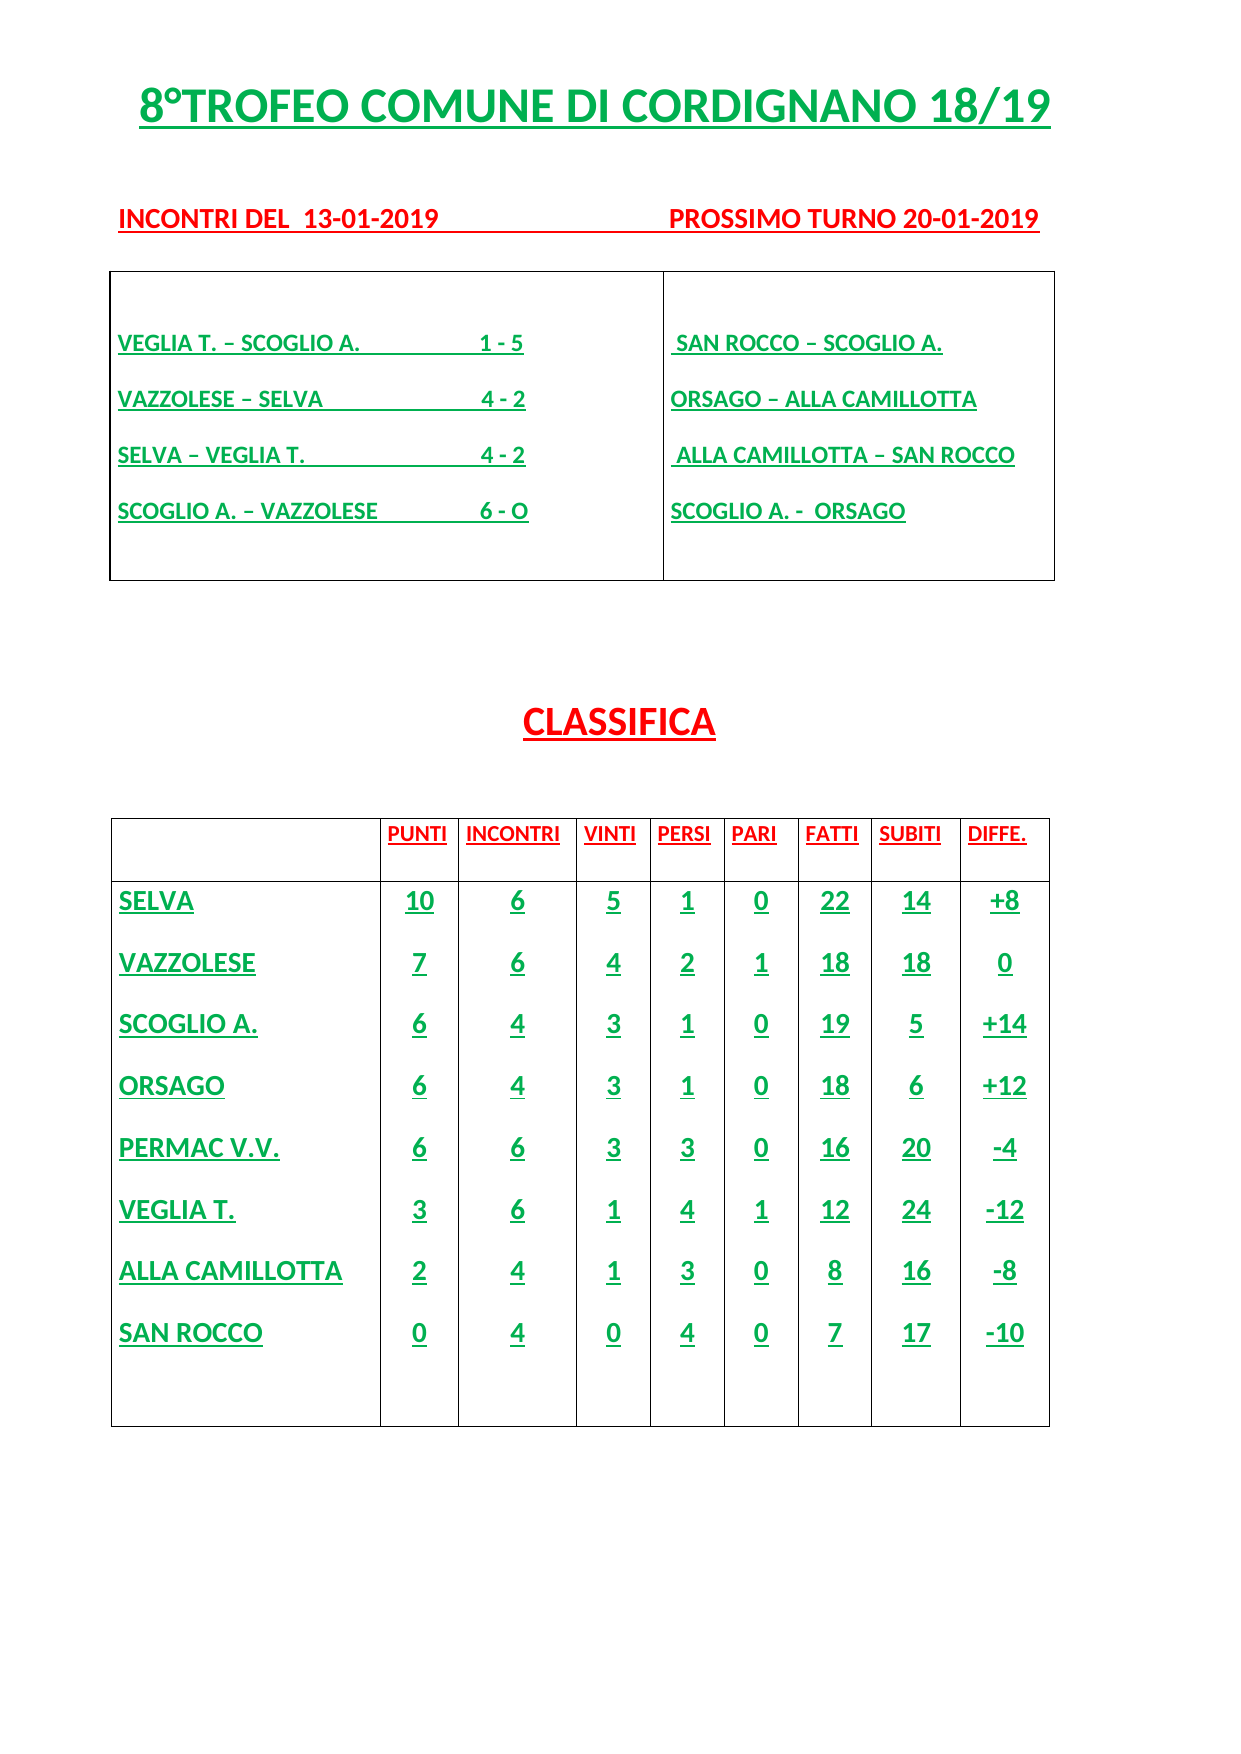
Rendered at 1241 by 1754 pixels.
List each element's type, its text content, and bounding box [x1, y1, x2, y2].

table_header FATTI [799, 819, 871, 881]
table_header PARI [725, 819, 798, 881]
table_cell 14 18 5 6 20 24 16 17 [872, 882, 960, 1426]
text CLASSIFICA [118, 695, 1122, 746]
table_cell 6 6 4 4 6 6 4 4 [459, 882, 576, 1426]
table_cell 10 7 6 6 6 3 2 0 [381, 882, 458, 1426]
table_header SAN ROCCO – SCOGLIO A. ORSAGO – ALLA CAMILLOTTA ALLA CAMILLOTTA – SAN ROCCO SCOGLIO A. - ORSAGO [664, 272, 1054, 580]
table_cell 0 1 0 0 0 1 0 0 [725, 882, 798, 1426]
table_header [112, 819, 380, 881]
table_header SUBITI [872, 819, 960, 881]
table_cell SELVA VAZZOLESE SCOGLIO A. ORSAGO PERMAC V.V. VEGLIA T. ALLA CAMILLOTTA SAN ROCCO [112, 882, 380, 1426]
table_header VINTI [577, 819, 650, 881]
table_header PERSI [651, 819, 724, 881]
table_cell 1 2 1 1 3 4 3 4 [651, 882, 724, 1426]
table_header PUNTI [381, 819, 458, 881]
table_cell +8 0 +14 +12 -4 -12 -8 -10 [961, 882, 1049, 1426]
text INCONTRI DEL 13-01-2019 PROSSIMO TURNO 20-01-2019 [118, 201, 1122, 236]
table_cell 22 18 19 18 16 12 8 7 [799, 882, 871, 1426]
table_header DIFFE. [961, 819, 1049, 881]
table_cell 5 4 3 3 3 1 1 0 [577, 882, 650, 1426]
table_header INCONTRI [459, 819, 576, 881]
table_header VEGLIA T. – SCOGLIO A. 1 - 5 VAZZOLESE – SELVA 4 - 2 SELVA – VEGLIA T. 4 - 2 SCOGLIO A. – VAZZOLESE 6 - O [111, 272, 663, 580]
